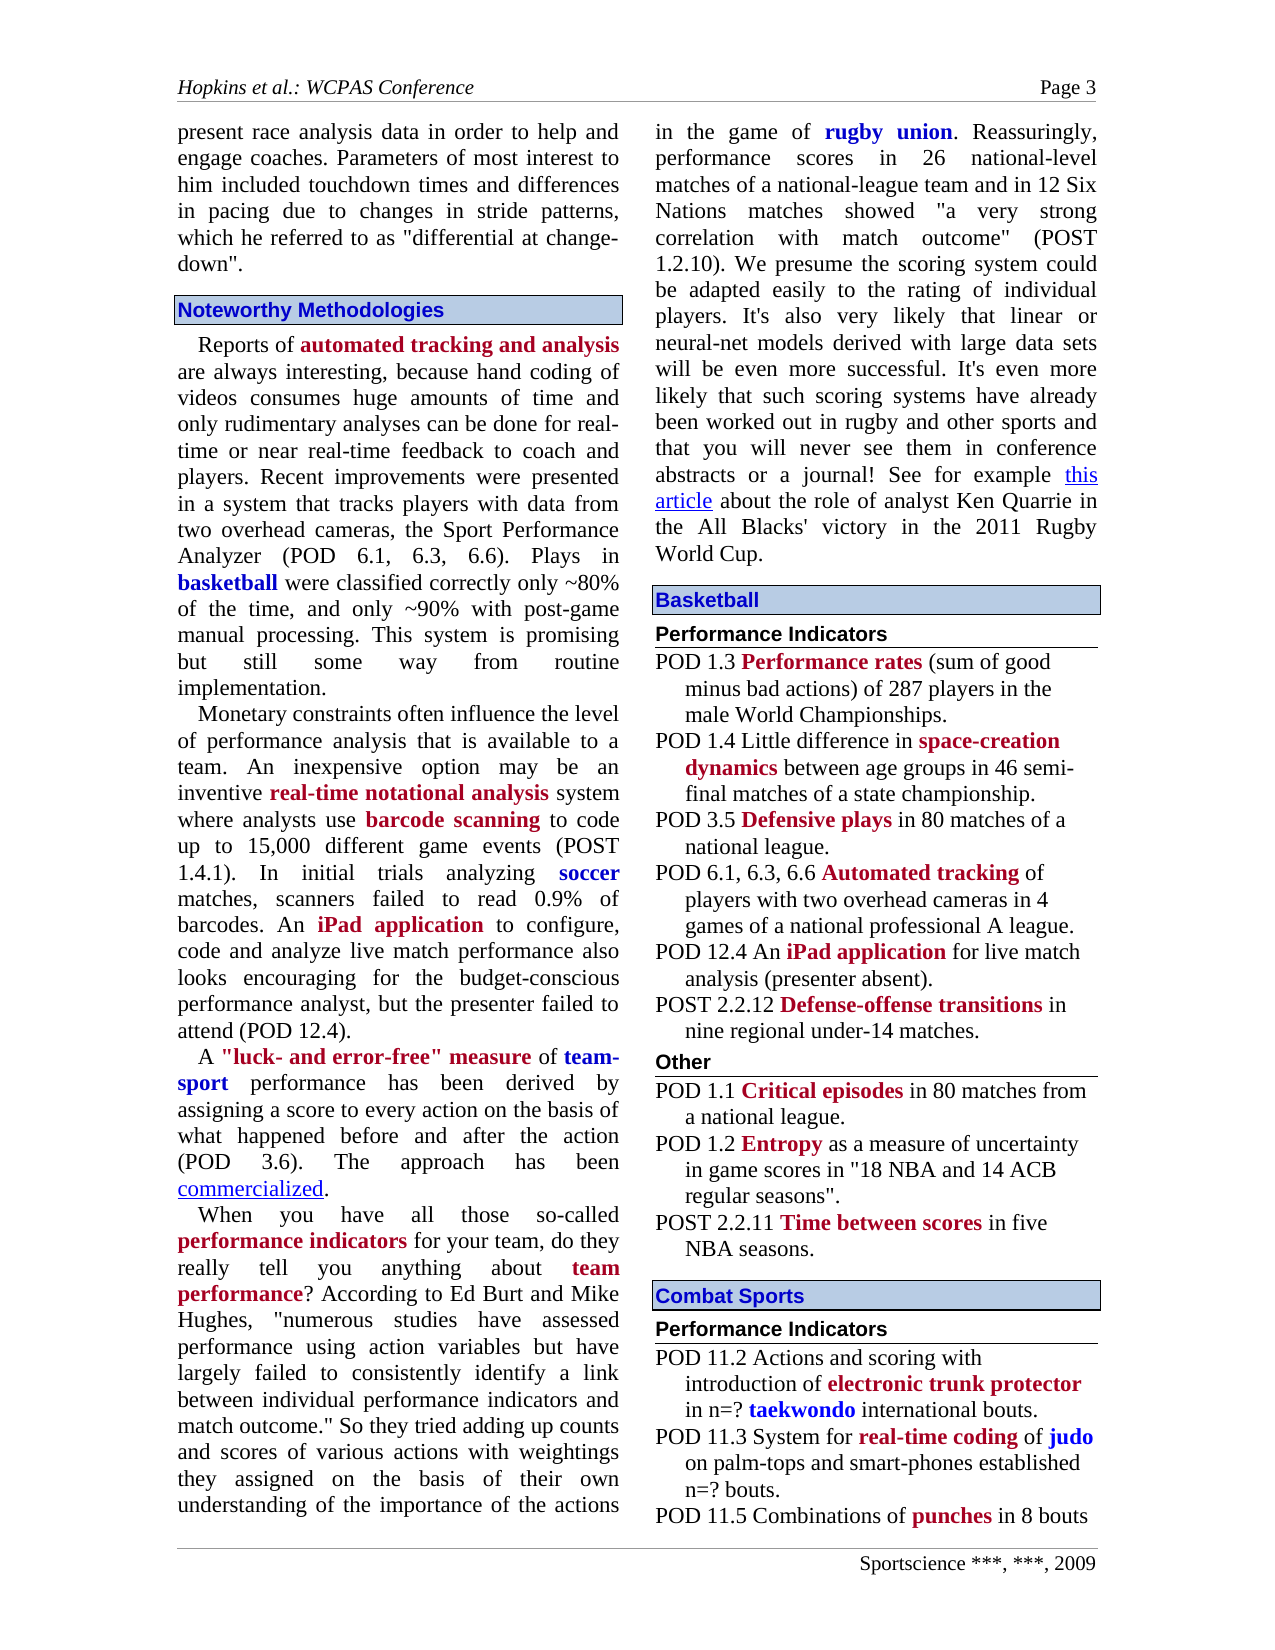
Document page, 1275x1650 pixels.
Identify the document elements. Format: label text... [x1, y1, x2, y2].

text POD 1.1 Critical episodes in 80 matches from a national league. [655, 1077, 1098, 1130]
text A "luck- and error-free" measure of team-sport performance has been derived by assigning a score to every action on the basis of what happened before and after the action (POD 3.6). The approach has been commercialized. [177, 1043, 620, 1201]
text POD 12.4 An iPad application for live match analysis (presenter absent). [655, 938, 1098, 991]
text POST 2.2.11 Time between scores in five NBA seasons. [655, 1209, 1098, 1262]
subtitle Basketball [653, 586, 1100, 614]
text POD 11.2 Actions and scoring with introduction of electronic trunk protector in n=? taekwondo international bouts. [655, 1344, 1098, 1423]
text POD 1.2 Entropy as a measure of uncertainty in game scores in "18 NBA and 14 ACB regular seasons". [655, 1130, 1098, 1209]
text POD 3.5 Defensive plays in 80 matches of a national league. [655, 807, 1098, 859]
text Monetary constraints often influence the level of performance analysis that is available to a team. An inexpensive option may be an inventive real-time notational analysis system where analysts use barcode scanning to code up to 15,000 different game events (POST 1.4.1). In initial trials analyzing soccer matches, scanners failed to read 0.9% of barcodes. An iPad application to configure, code and analyze live match performance also looks encouraging for the budget-conscious performance analyst, but the presenter failed to attend (POD 12.4). [177, 700, 620, 1043]
text POD 11.5 Combinations of punches in 8 bouts from each of 3 weight divisions of boxing. [655, 1502, 1098, 1528]
subtitle Performance Indicators [655, 1317, 1098, 1343]
subtitle Noteworthy Methodologies [175, 296, 622, 324]
text When you have all those so-called performance indicators for your team, do they really tell you anything about team performance? According to Ed Burt and Mike Hughes, "numerous studies have assessed performance using action variables but have largely failed to consistently identify a link between individual performance indicators and match outcome." So they tried adding up counts and scores of various actions with weightings they assigned on the basis of their own understanding of the importance of the actions in the game of rugby union. Reassuringly, performance scores in 26 national-level matches of a national-league team and in 12 Six Nations matches showed "a very strong correlation with match outcome" (POST 1.2.10). We presume the scoring system could be adapted easily to the rating of individual players. It's also very likely that linear or neural-net models derived with large data sets will be even more successful. It's even more likely that such scoring systems have already been worked out in rugby and other sports and that you will never see them in conference abstracts or a journal! See for example this article about the role of analyst Ken Quarrie in the All Blacks' victory in the 2011 Rugby World Cup. [655, 118, 1098, 566]
text POD 1.3 Performance rates (sum of good minus bad actions) of 287 players in the male World Championships. [655, 648, 1098, 727]
subtitle Other [655, 1050, 1098, 1076]
text POD 1.4 Little difference in space-creation dynamics between age groups in 46 semi-final matches of a state championship. [655, 727, 1098, 807]
text Reports of automated tracking and analysis are always interesting, because hand coding of videos consumes huge amounts of time and only rudimentary analyses can be done for real-time or near real-time feedback to coach and players. Recent improvements were presented in a system that tracks players with data from two overhead cameras, the Sport Performance Analyzer (POD 6.1, 6.3, 6.6). Plays in basketball were classified correctly only ~80% of the time, and only ~90% with post-game manual processing. This system is promising but still some way from routine implementation. [177, 331, 620, 700]
text POD 6.1, 6.3, 6.6 Automated tracking of players with two overhead cameras in 4 games of a national professional A league. [655, 859, 1098, 938]
text POD 11.3 System for real-time coding of judo on palm-tops and smart-phones established n=? bouts. [655, 1423, 1098, 1502]
text When you have all those so-called performance indicators for your team, do they really tell you anything about team performance? According to Ed Burt and Mike Hughes, "numerous studies have assessed performance using action variables but have largely failed to consistently identify a link between individual performance indicators and match outcome." So they tried adding up counts and scores of various actions with weightings they assigned on the basis of their own understanding of the importance of the actions in the game of rugby union. Reassuringly, performance scores in 26 national-level matches of a national-league team and in 12 Six Nations matches showed "a very strong correlation with match outcome" (POST 1.2.10). We presume the scoring system could be adapted easily to the rating of individual players. It's also very likely that linear or neural-net models derived with large data sets will be even more successful. It's even more likely that such scoring systems have already been worked out in rugby and other sports and that you will never see them in conference abstracts or a journal! See for example this article about the role of analyst Ken Quarrie in the All Blacks' victory in the 2011 Rugby World Cup. [177, 1201, 620, 1517]
subtitle Combat Sports [653, 1281, 1100, 1309]
subtitle Performance Indicators [655, 621, 1098, 647]
text POST 2.2.12 Defense-offense transitions in nine regional under-14 matches. [655, 991, 1098, 1044]
